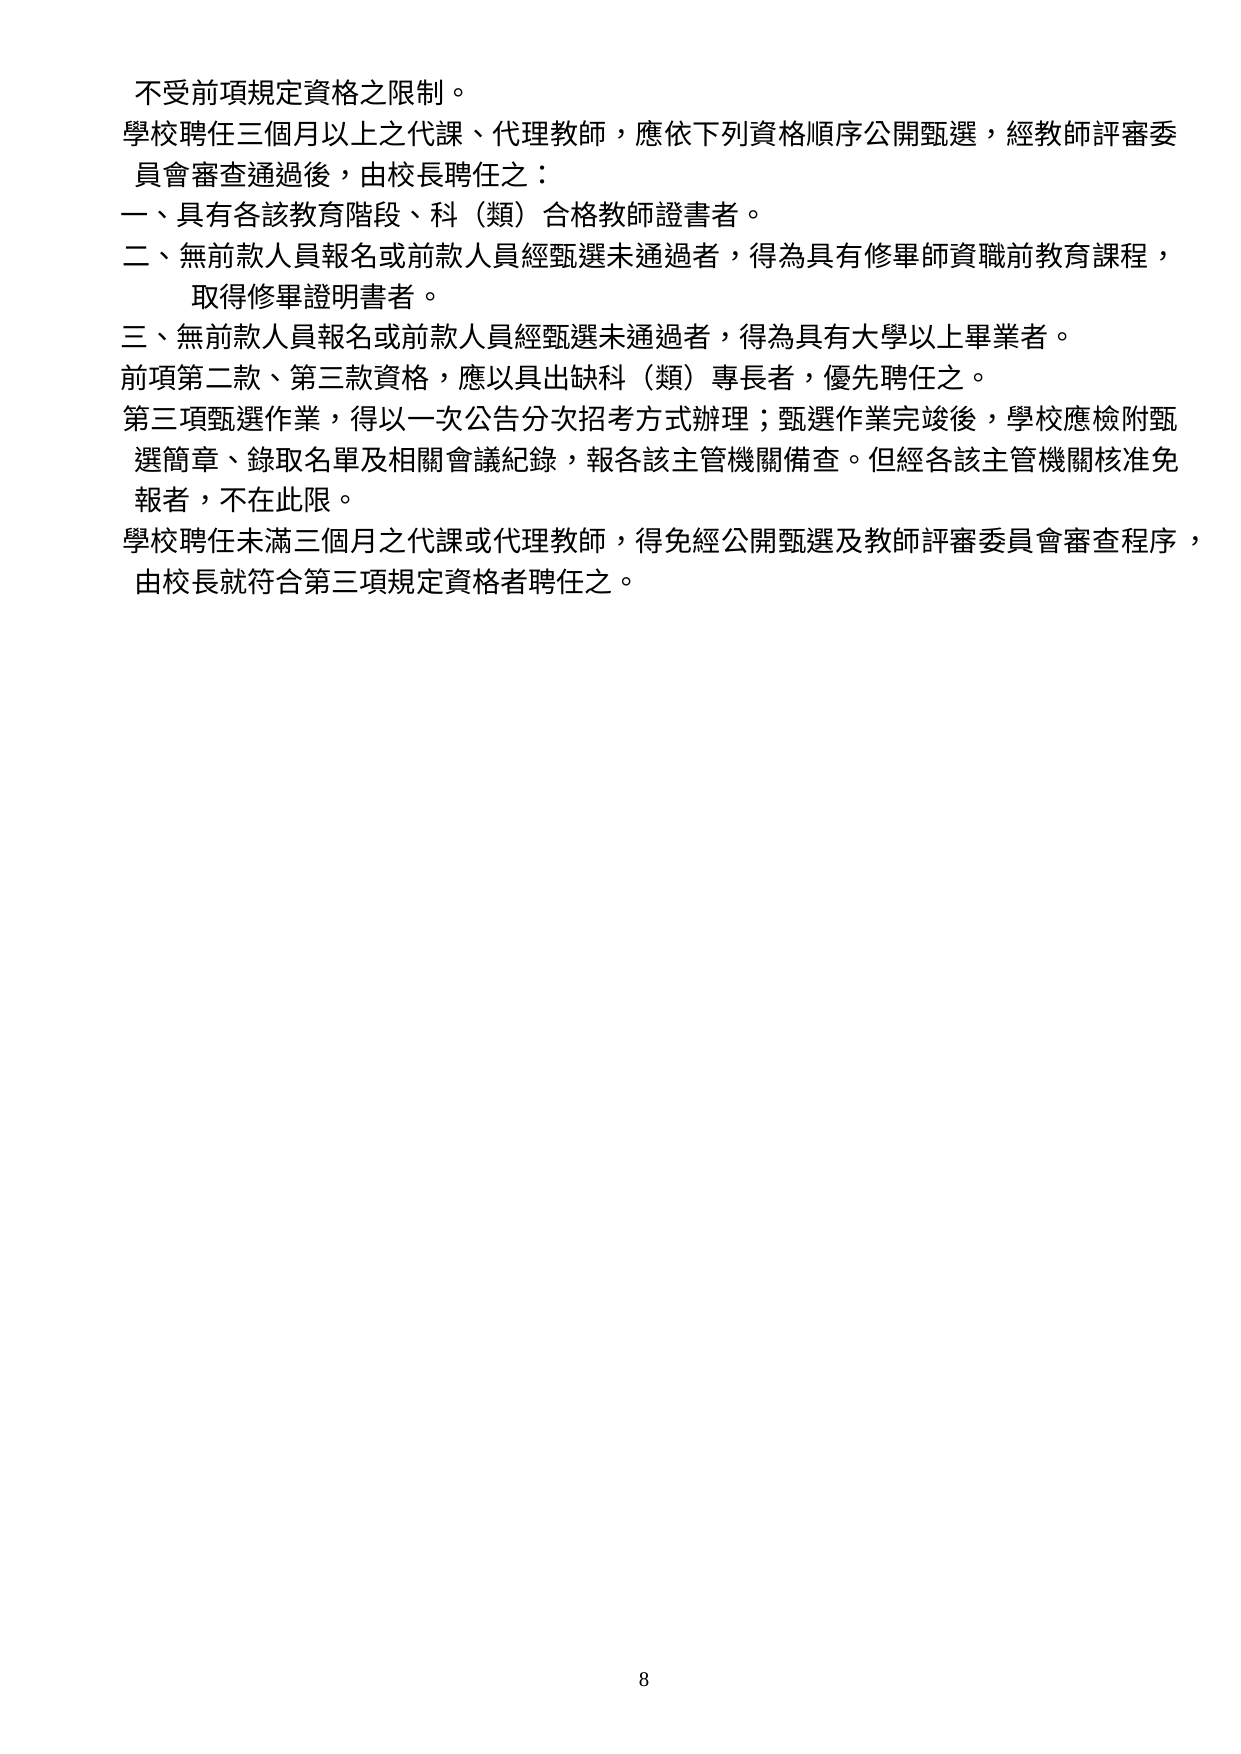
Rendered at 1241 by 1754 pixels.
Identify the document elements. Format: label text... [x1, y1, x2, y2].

text 一、具有各該教育階段、科（類）合格教師證書者。 [106, 193, 1181, 234]
text 二、無前款人員報名或前款人員經甄選未通過者，得為具有修畢師資職前教育課程，取得修畢證明書者。 [106, 234, 1181, 315]
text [106, 71, 1181, 112]
text 學校聘任三個月以上之代課、代理教師，應依下列資格順序公開甄選，經教師評審委員會審查通過後，由校長聘任之： [106, 112, 1181, 193]
text 學校聘任未滿三個月之代課或代理教師，得免經公開甄選及教師評審委員會審查程序，由校長就符合第三項規定資格者聘任之。 [106, 519, 1181, 600]
text 前項第二款、第三款資格，應以具出缺科（類）專長者，優先聘任之。 [106, 356, 1181, 397]
text 第三項甄選作業，得以一次公告分次招考方式辦理；甄選作業完竣後，學校應檢附甄選簡章、錄取名單及相關會議紀錄，報各該主管機關備查。但經各該主管機關核准免報者，不在此限。 [106, 397, 1181, 519]
text 三、無前款人員報名或前款人員經甄選未通過者，得為具有大學以上畢業者。 [106, 315, 1181, 356]
